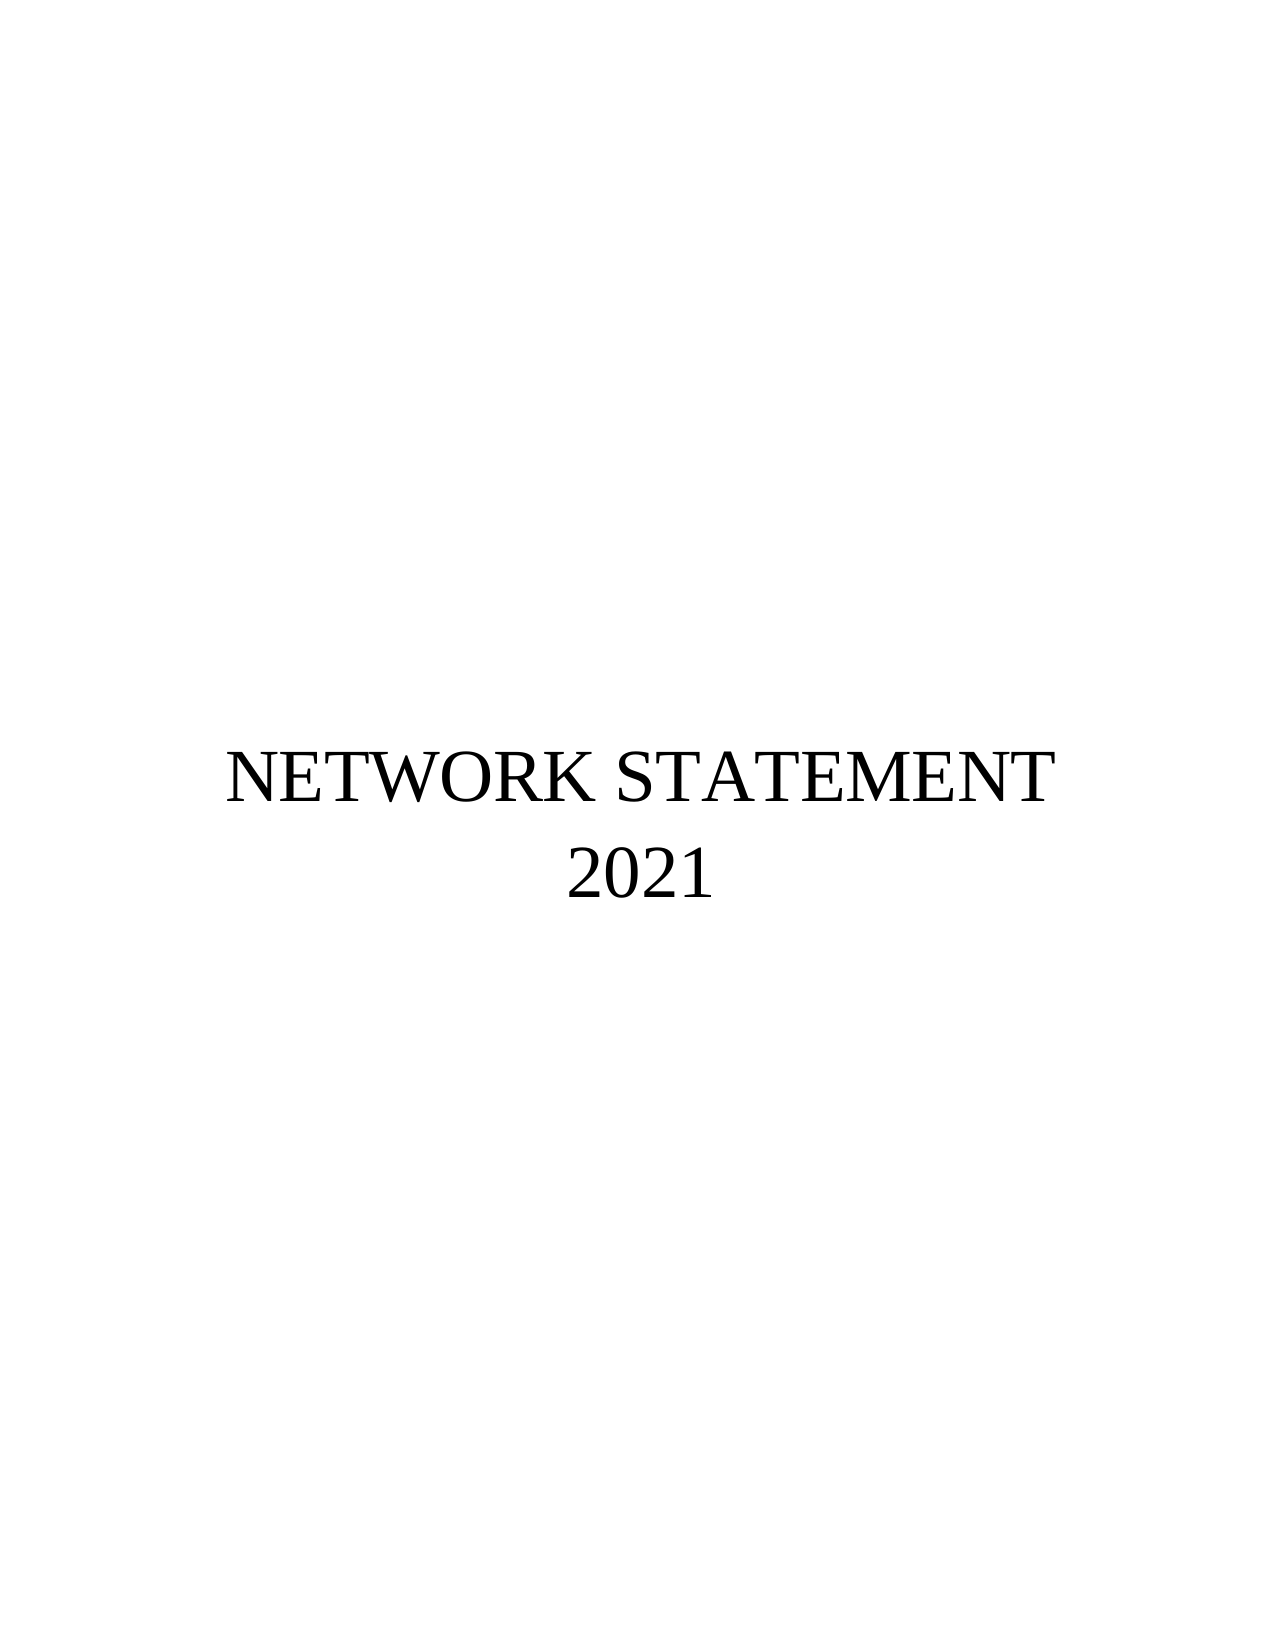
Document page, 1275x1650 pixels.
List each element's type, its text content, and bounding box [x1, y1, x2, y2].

text NETWORK STATEMENT [218, 745, 1064, 815]
text 2021 [218, 841, 1064, 911]
